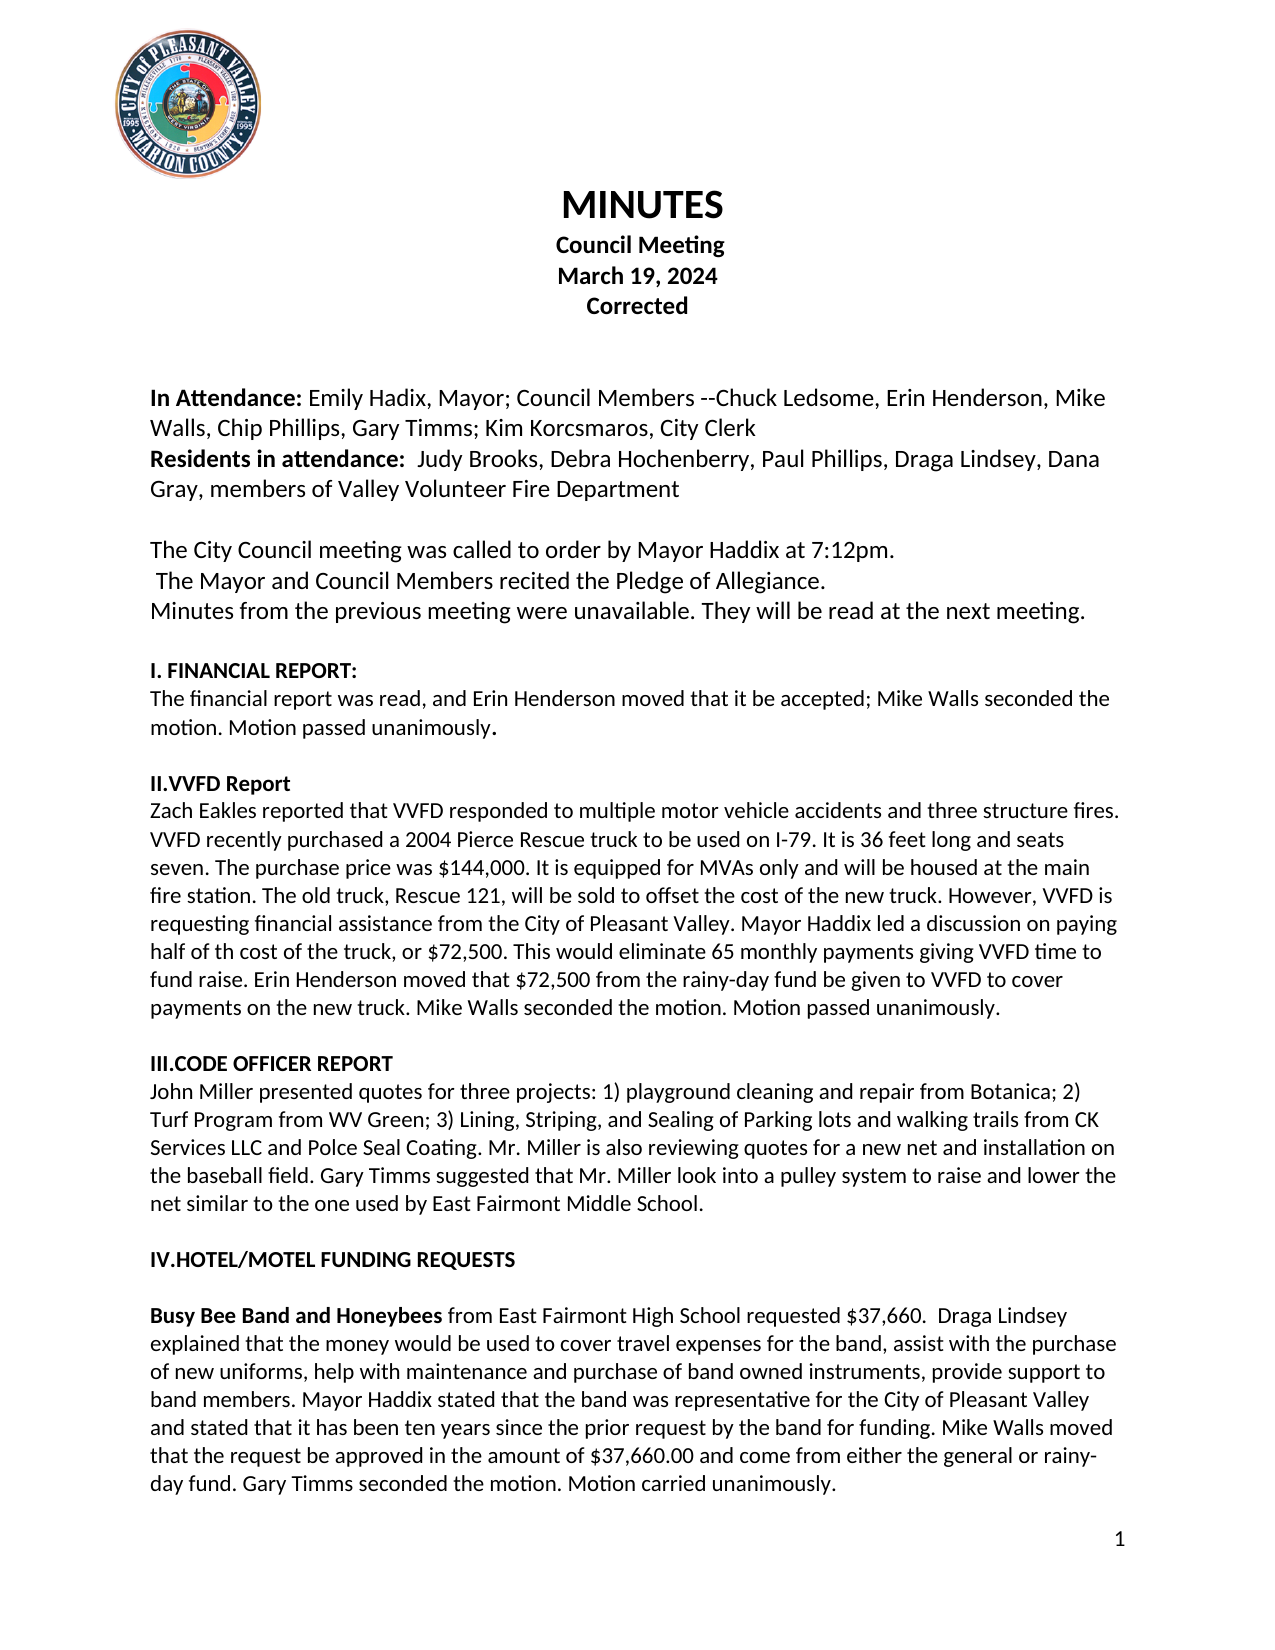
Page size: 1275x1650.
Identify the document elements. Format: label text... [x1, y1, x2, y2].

text Residents in attendance: Judy Brooks, Debra Hochenberry, Paul Phillips, Draga Lindsey, Dana Gray, members of Valley Volunteer Fire Department [150, 443, 1125, 504]
text II.VVFD Report [150, 769, 1125, 797]
text IV.HOTEL/MOTEL FUNDING REQUESTS [150, 1245, 1125, 1273]
text The Mayor and Council Members recited the Pledge of Allegiance. [150, 565, 1125, 596]
picture [113, 28, 262, 179]
text The financial report was read, and Erin Henderson moved that it be accepted; Mike Walls seconded the motion. Motion passed unanimously. [150, 684, 1125, 741]
text Busy Bee Band and Honeybees from East Fairmont High School requested $37,660. Draga Lindsey explained that the money would be used to cover travel expenses for the band, assist with the purchase of new uniforms, help with maintenance and purchase of band owned instruments, provide support to band members. Mayor Haddix stated that the band was representative for the City of Pleasant Valley and stated that it has been ten years since the prior request by the band for funding. Mike Walls moved that the request be approved in the amount of $37,660.00 and come from either the general or rainy-day fund. Gary Timms seconded the motion. Motion carried unanimously. [150, 1301, 1125, 1497]
text Council Meeting [150, 229, 1125, 260]
text MINUTES [150, 120, 1125, 229]
text Minutes from the previous meeting were unavailable. They will be read at the next meeting. [150, 596, 1125, 626]
text Corrected [150, 290, 1125, 321]
text In Attendance: Emily Hadix, Mayor; Council Members --Chuck Ledsome, Erin Henderson, Mike Walls, Chip Phillips, Gary Timms; Kim Korcsmaros, City Clerk [150, 382, 1125, 443]
text The City Council meeting was called to order by Mayor Haddix at 7:12pm. [150, 534, 1125, 565]
text III.CODE OFFICER REPORT [150, 1049, 1125, 1077]
text March 19, 2024 [150, 260, 1125, 290]
text John Miller presented quotes for three projects: 1) playground cleaning and repair from Botanica; 2) Turf Program from WV Green; 3) Lining, Striping, and Sealing of Parking lots and walking trails from CK Services LLC and Polce Seal Coating. Mr. Miller is also reviewing quotes for a new net and installation on the baseball field. Gary Timms suggested that Mr. Miller look into a pulley system to raise and lower the net similar to the one used by East Fairmont Middle School. [150, 1077, 1125, 1217]
text I. FINANCIAL REPORT: [150, 657, 1125, 684]
text Zach Eakles reported that VVFD responded to multiple motor vehicle accidents and three structure fires. VVFD recently purchased a 2004 Pierce Rescue truck to be used on I-79. It is 36 feet long and seats seven. The purchase price was $144,000. It is equipped for MVAs only and will be housed at the main fire station. The old truck, Rescue 121, will be sold to offset the cost of the new truck. However, VVFD is requesting financial assistance from the City of Pleasant Valley. Mayor Haddix led a discussion on paying half of th cost of the truck, or $72,500. This would eliminate 65 monthly payments giving VVFD time to fund raise. Erin Henderson moved that $72,500 from the rainy-day fund be given to VVFD to cover payments on the new truck. Mike Walls seconded the motion. Motion passed unanimously. [150, 797, 1125, 1021]
